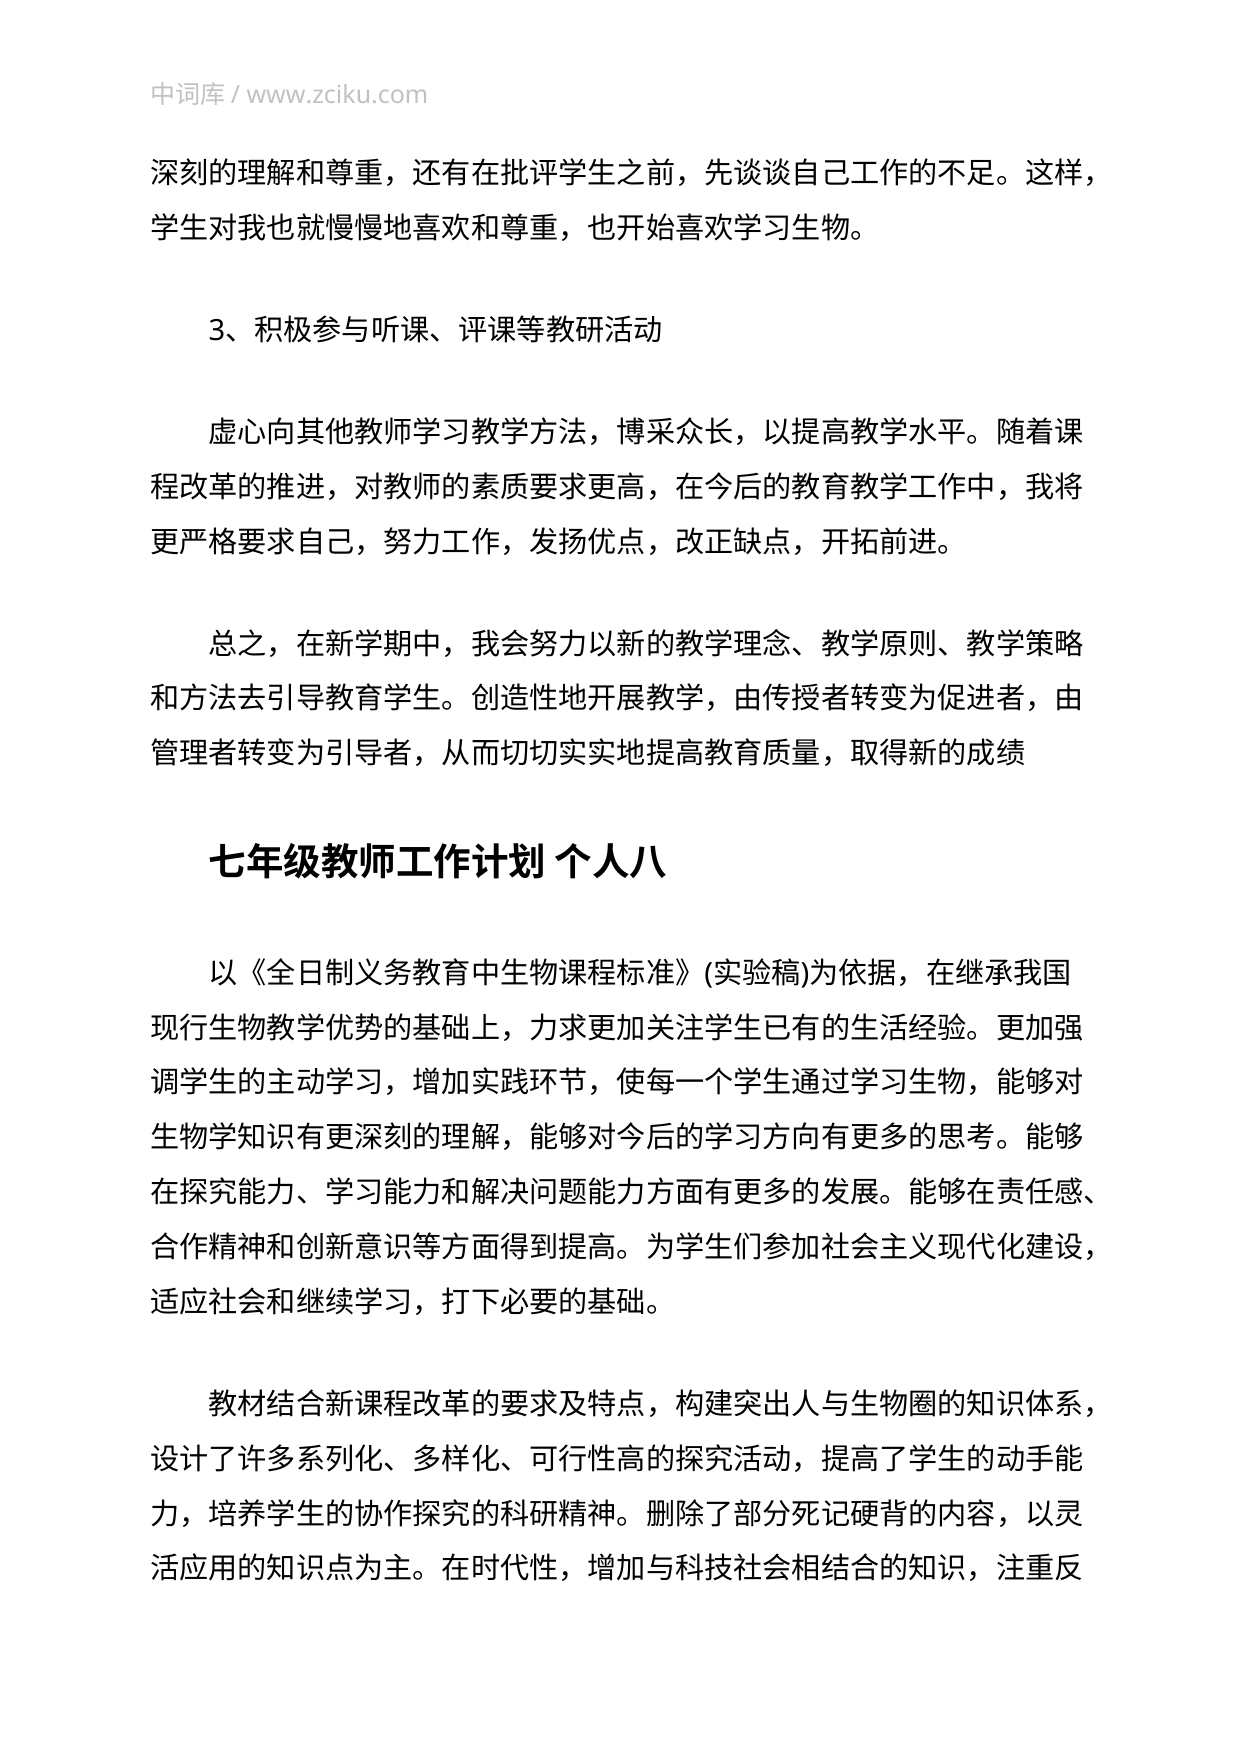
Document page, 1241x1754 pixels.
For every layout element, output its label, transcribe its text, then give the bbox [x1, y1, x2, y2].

text 总之，在新学期中，我会努力以新的教学理念、教学原则、教学策略和方法去引导教育学生。创造性地开展教学，由传授者转变为促进者，由管理者转变为引导者，从而切切实实地提高教育质量，取得新的成绩 [150, 620, 1090, 772]
text 七年级教师工作计划 个人八 [150, 832, 1090, 886]
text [150, 150, 1090, 247]
text 虚心向其他教师学习教学方法，博采众长，以提高教学水平。随着课程改革的推进，对教师的素质要求更高，在今后的教育教学工作中，我将更严格要求自己，努力工作，发扬优点，改正缺点，开拓前进。 [150, 409, 1090, 561]
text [150, 1380, 1090, 1587]
text 3、积极参与听课、评课等教研活动 [150, 307, 1090, 349]
text 以《全日制义务教育中生物课程标准》(实验稿)为依据，在继承我国现行生物教学优势的基础上，力求更加关注学生已有的生活经验。更加强调学生的主动学习，增加实践环节，使每一个学生通过学习生物，能够对生物学知识有更深刻的理解，能够对今后的学习方向有更多的思考。能够在探究能力、学习能力和解决问题能力方面有更多的发展。能够在责任感、合作精神和创新意识等方面得到提高。为学生们参加社会主义现代化建设，适应社会和继续学习，打下必要的基础。 [150, 949, 1090, 1321]
